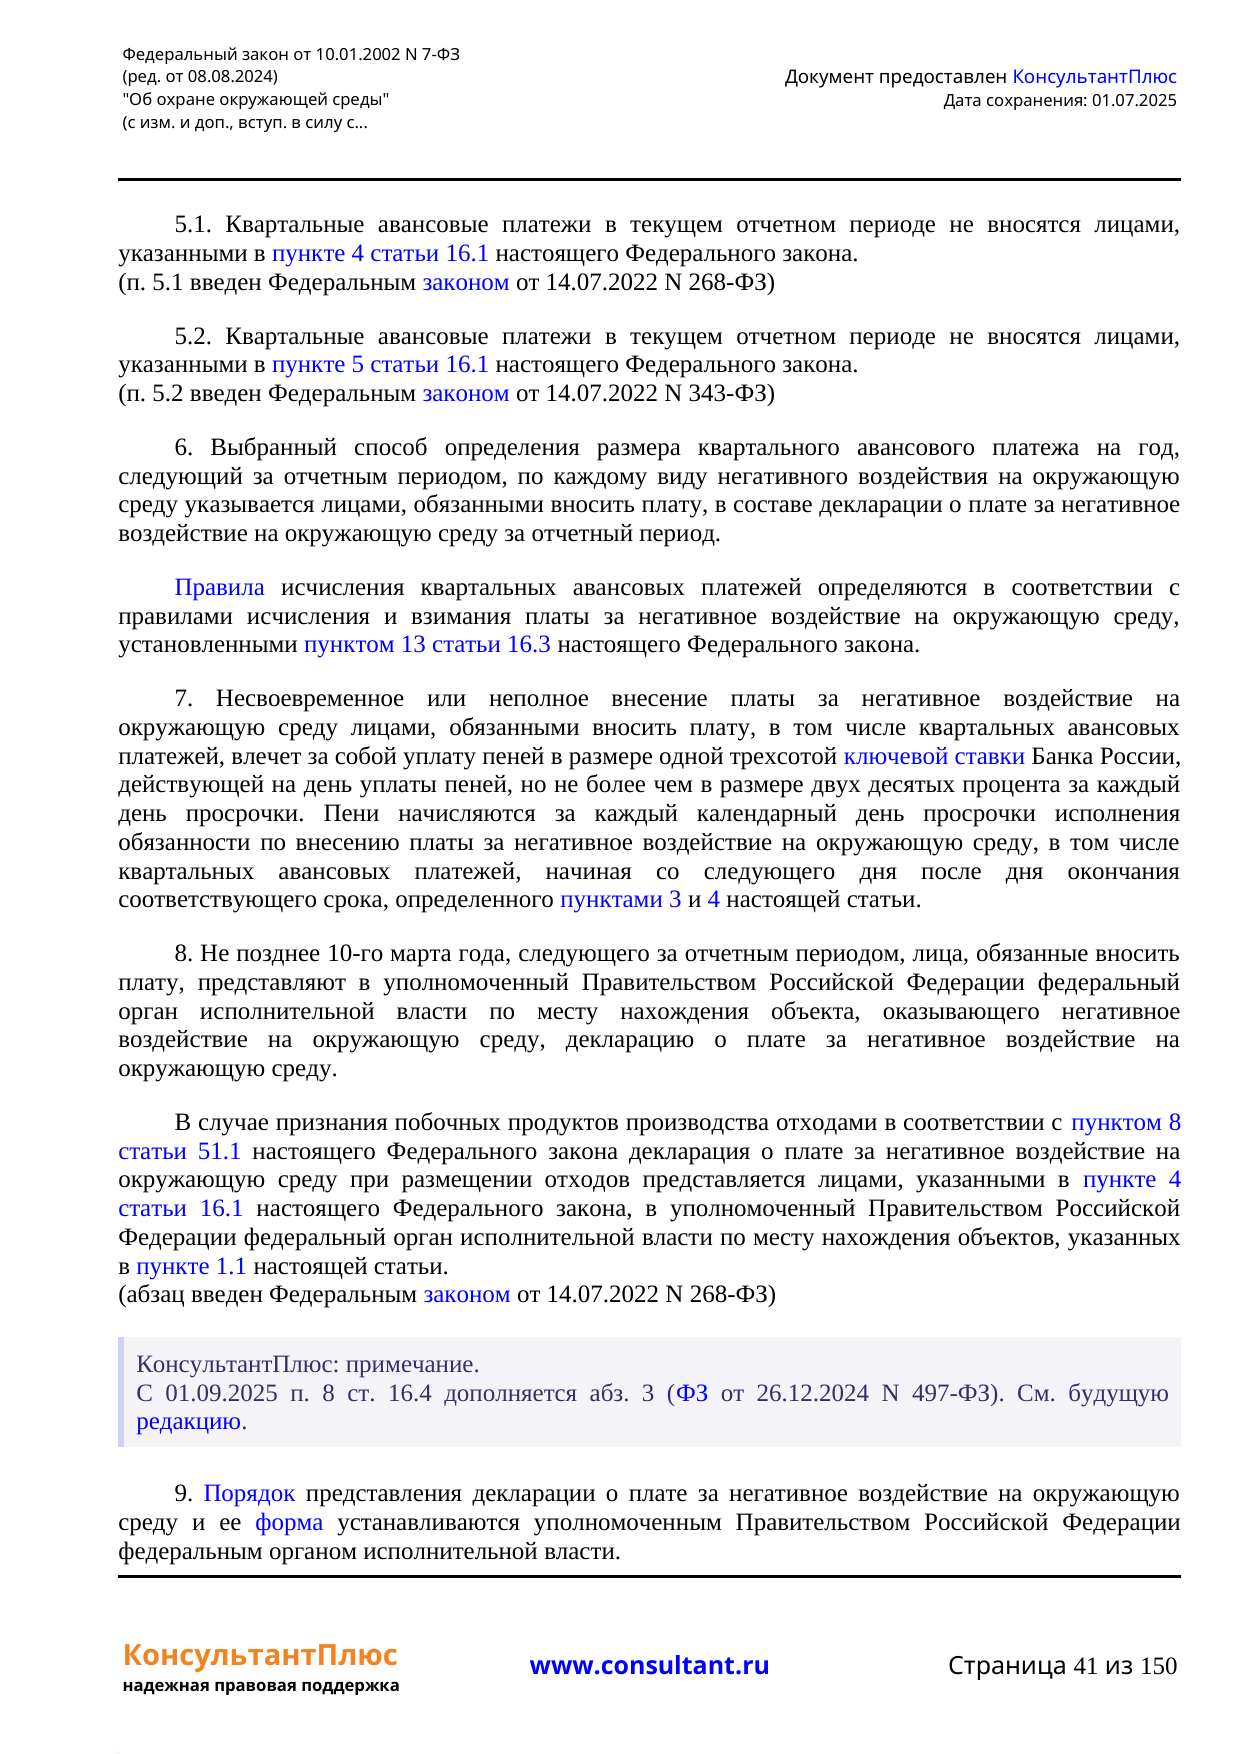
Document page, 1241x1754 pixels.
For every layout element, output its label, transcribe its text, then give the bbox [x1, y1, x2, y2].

text 7. Несвоевременное или неполное внесение платы за негативное воздействие на окружающую среду лицами, обязанными вносить плату, в том числе квартальных авансовых платежей, влечет за собой уплату пеней в размере одной трехсотой ключевой ставки Банка России, действующей на день уплаты пеней, но не более чем в размере двух десятых процента за каждый день просрочки. Пени начисляются за каждый календарный день просрочки исполнения обязанности по внесению платы за негативное воздействие на окружающую среду, в том числе квартальных авансовых платежей, начиная со следующего дня после дня окончания соответствующего срока, определенного пунктами 3 и 4 настоящей статьи. [118, 683, 1181, 913]
table_header [118, 1337, 124, 1447]
text Правила исчисления квартальных авансовых платежей определяются в соответствии с правилами исчисления и взимания платы за негативное воздействие на окружающую среду, установленными пунктом 13 статьи 16.3 настоящего Федерального закона. [118, 572, 1181, 658]
text (абзац введен Федеральным законом от 14.07.2022 N 268-ФЗ) [118, 1279, 1181, 1308]
text 5.1. Квартальные авансовые платежи в текущем отчетном периоде не вносятся лицами, указанными в пункте 4 статьи 16.1 настоящего Федерального закона. [118, 209, 1181, 267]
table_header КонсультантПлюс: примечание. С 01.09.2025 п. 8 ст. 16.4 дополняется абз. 3 (ФЗ от 26.12.2024 N 497-ФЗ). См. будущую редакцию. [136, 1337, 1169, 1447]
text 9. Порядок представления декларации о плате за негативное воздействие на окружающую среду и ее форма устанавливаются уполномоченным Правительством Российской Федерации федеральным органом исполнительной власти. [118, 1478, 1181, 1564]
text (п. 5.1 введен Федеральным законом от 14.07.2022 N 268-ФЗ) [118, 267, 1181, 296]
text 5.2. Квартальные авансовые платежи в текущем отчетном периоде не вносятся лицами, указанными в пункте 5 статьи 16.1 настоящего Федерального закона. [118, 321, 1181, 378]
text 8. Не позднее 10-го марта года, следующего за отчетным периодом, лица, обязанные вносить плату, представляют в уполномоченный Правительством Российской Федерации федеральный орган исполнительной власти по месту нахождения объекта, оказывающего негативное воздействие на окружающую среду, декларацию о плате за негативное воздействие на окружающую среду. [118, 938, 1181, 1082]
table_header [124, 1337, 136, 1447]
table_header [1169, 1337, 1181, 1447]
text (п. 5.2 введен Федеральным законом от 14.07.2022 N 343-ФЗ) [118, 378, 1181, 407]
text 6. Выбранный способ определения размера квартального авансового платежа на год, следующий за отчетным периодом, по каждому виду негативного воздействия на окружающую среду указывается лицами, обязанными вносить плату, в составе декларации о плате за негативное воздействие на окружающую среду за отчетный период. [118, 432, 1181, 547]
text В случае признания побочных продуктов производства отходами в соответствии с пунктом 8 статьи 51.1 настоящего Федерального закона декларация о плате за негативное воздействие на окружающую среду при размещении отходов представляется лицами, указанными в пункте 4 статьи 16.1 настоящего Федерального закона, в уполномоченный Правительством Российской Федерации федеральный орган исполнительной власти по месту нахождения объектов, указанных в пункте 1.1 настоящей статьи. [118, 1107, 1181, 1279]
